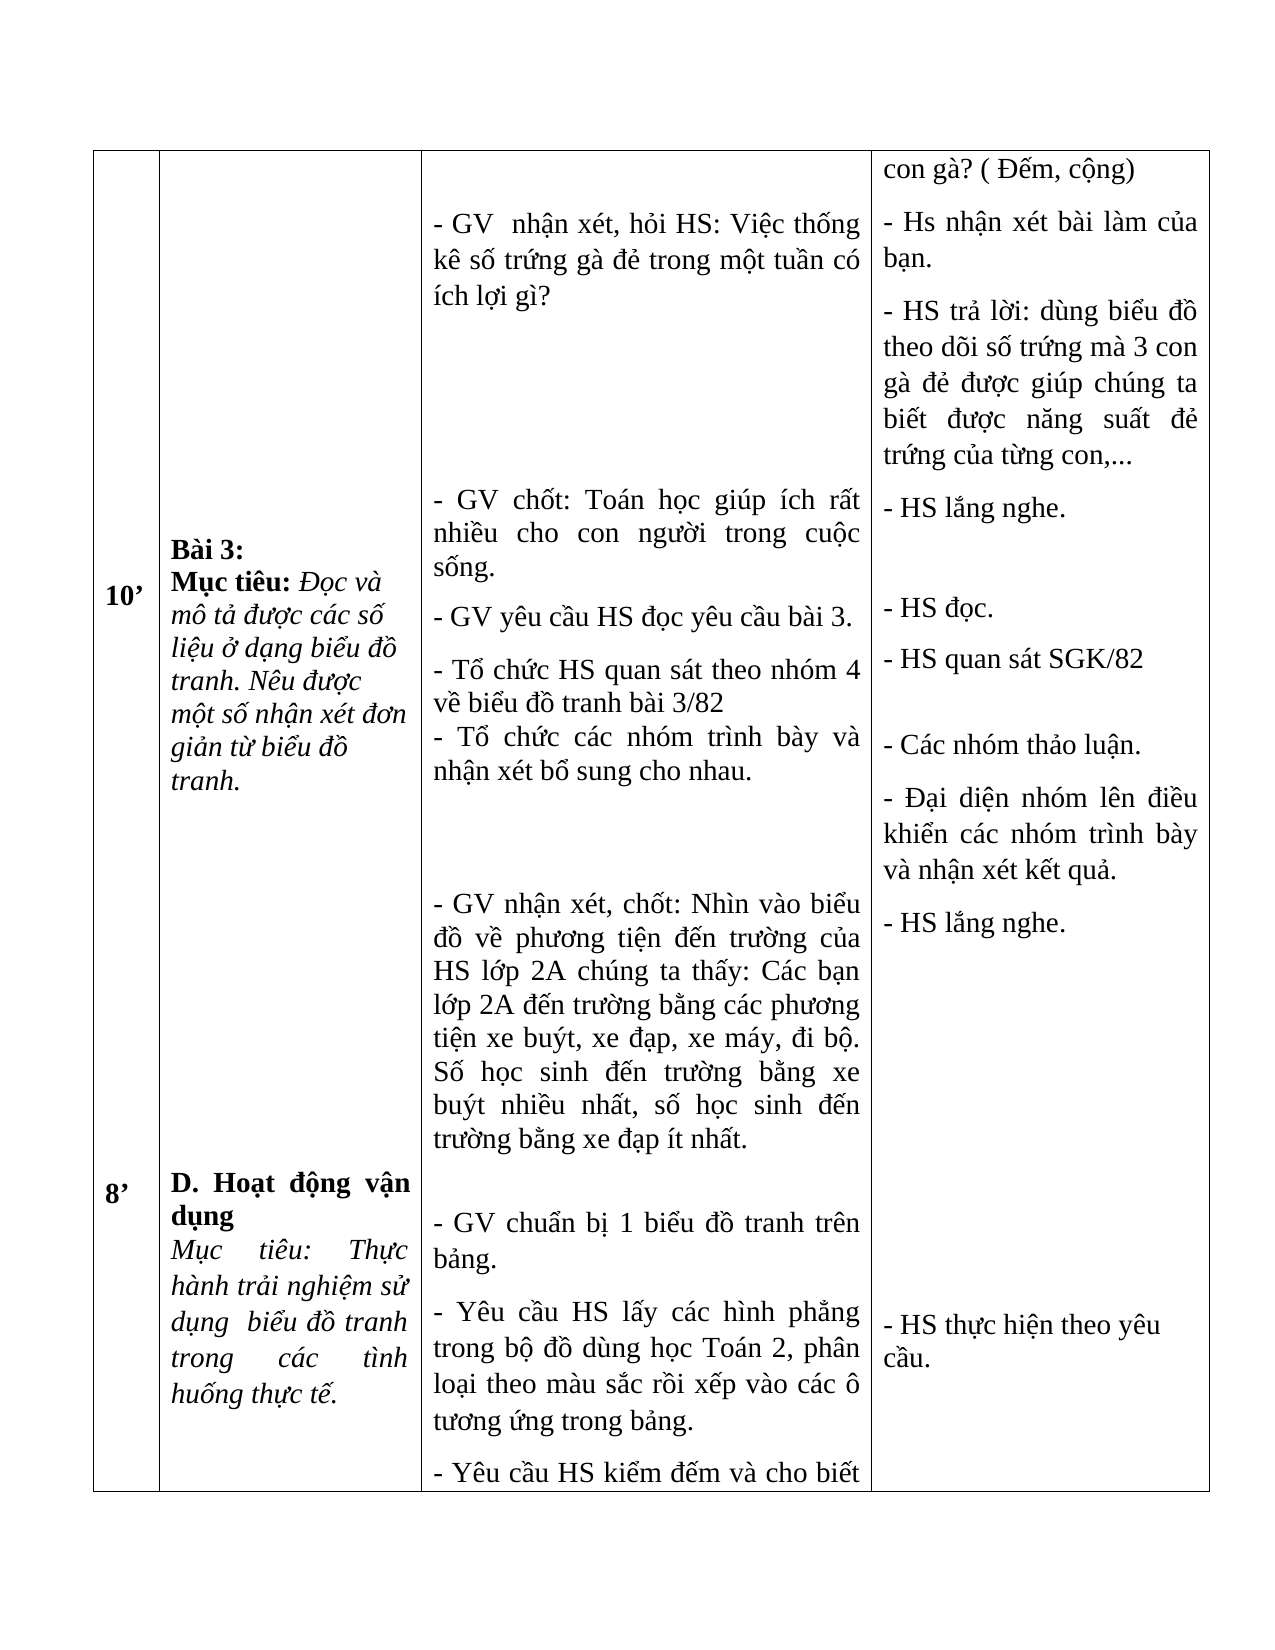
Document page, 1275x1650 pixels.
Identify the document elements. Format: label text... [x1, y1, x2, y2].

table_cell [422, 151, 871, 1491]
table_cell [872, 151, 1209, 1491]
table_cell 5’ 10’ 10’ 8’ 2’ [94, 151, 159, 1491]
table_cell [160, 151, 421, 1491]
